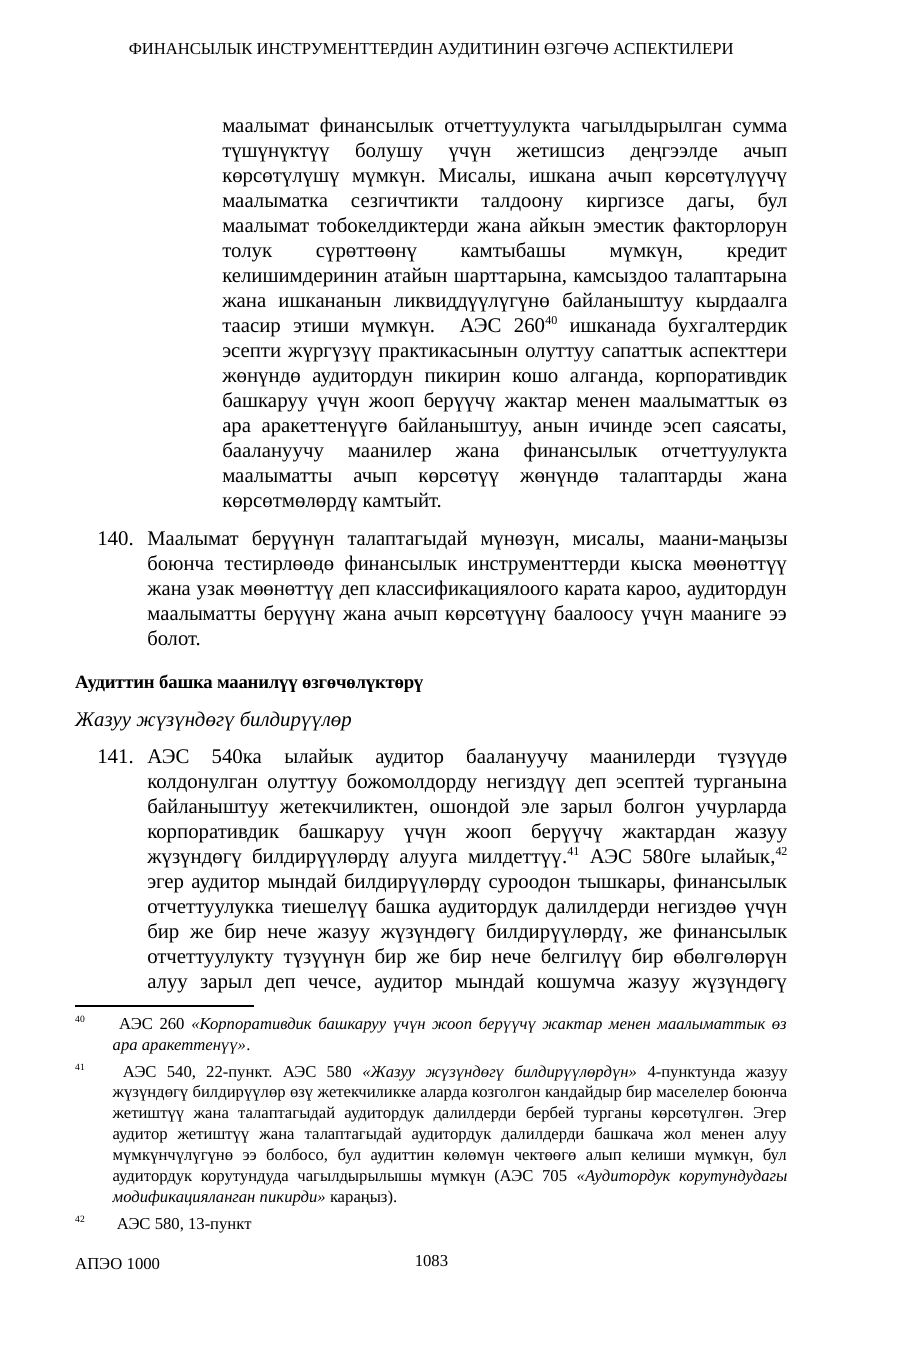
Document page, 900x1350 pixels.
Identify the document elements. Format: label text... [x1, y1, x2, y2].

list Жазуу жүзүндөгү билдирүүлөр [75, 706, 787, 731]
text Маалымат берүүнүн талаптагыдай мүнөзүн, мисалы, маани-маңызы боюнча тестирлөөдө финансылык инструменттерди кыска мөөнөттүү жана узак мөөнөттүү деп классификациялоого карата кароо, аудитордун маалыматты берүүнү жана ачып көрсөтүүнү баалоосу үчүн мааниге ээ болот. [97, 525, 787, 650]
list Аудиттин башка маанилүү өзгөчөлүктөрү [75, 669, 787, 694]
